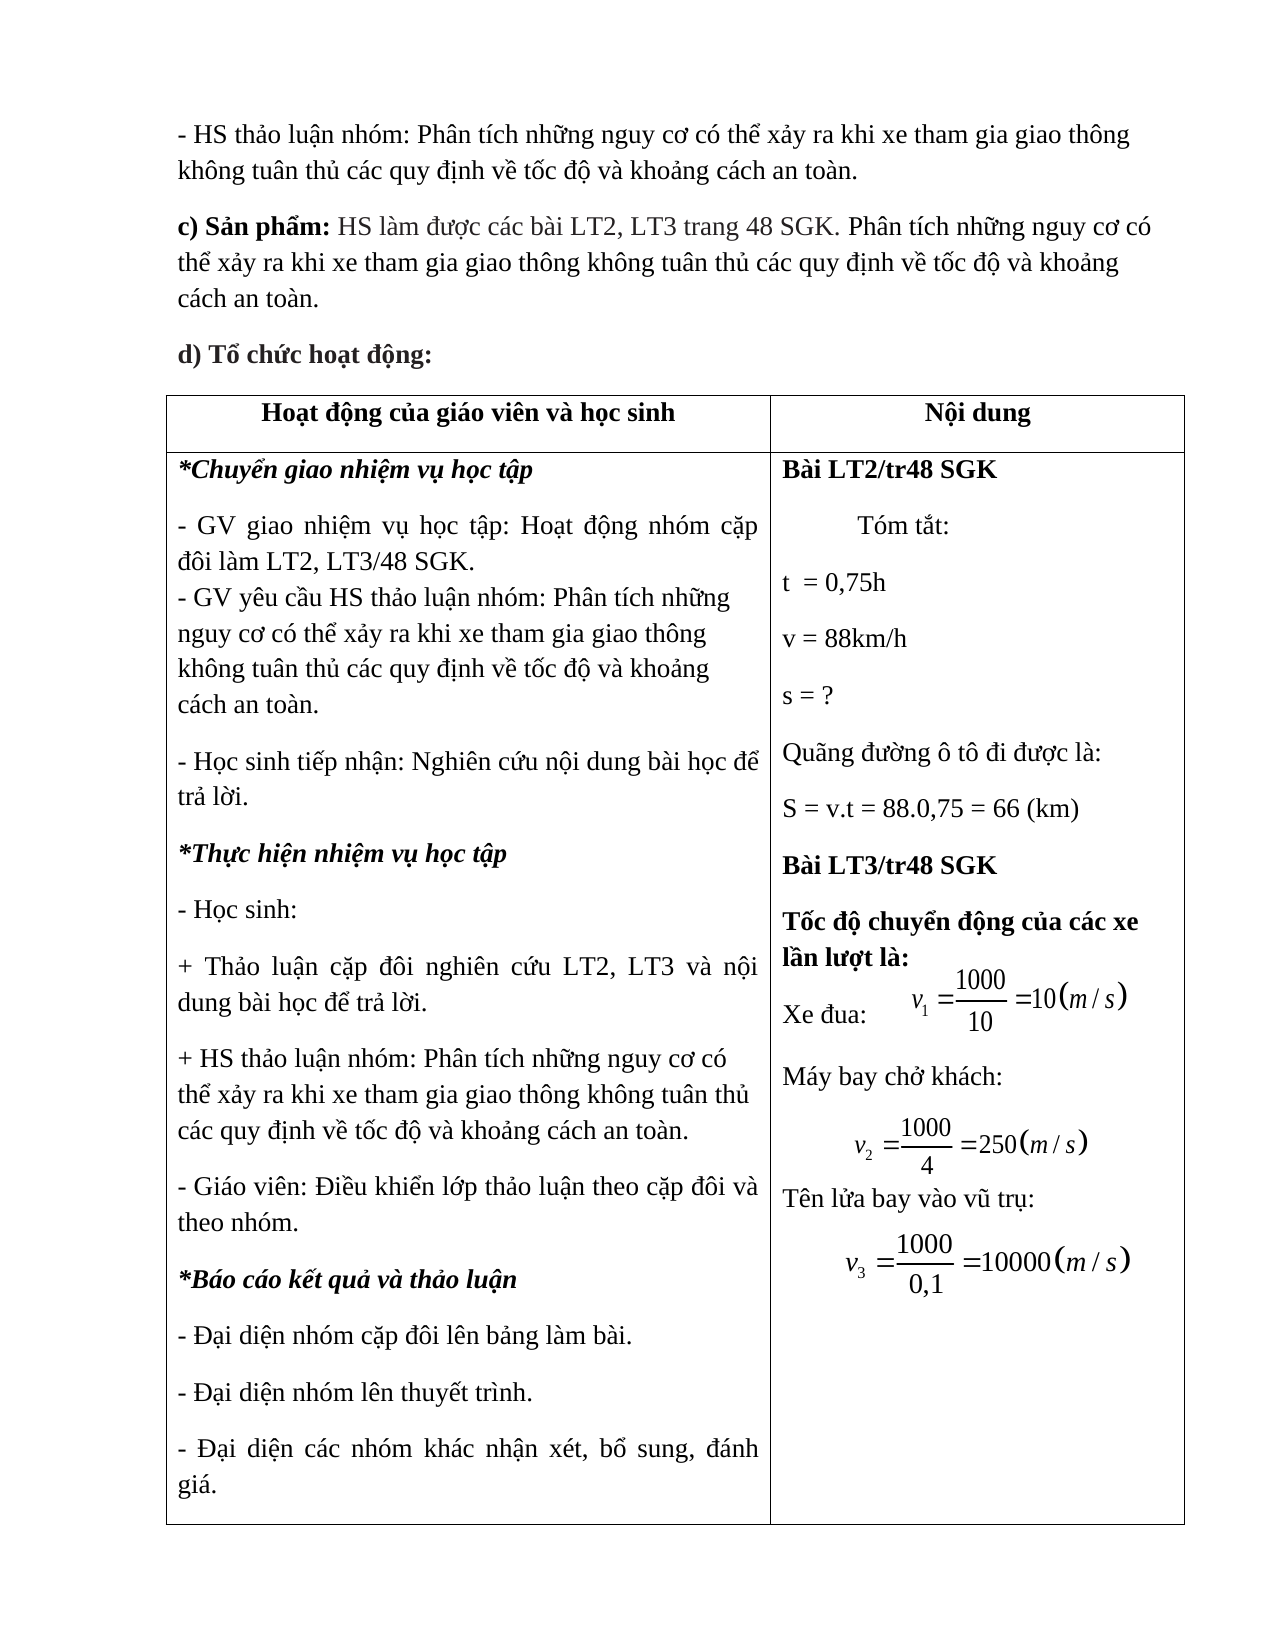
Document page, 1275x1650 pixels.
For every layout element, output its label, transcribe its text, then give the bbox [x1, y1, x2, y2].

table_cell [167, 453, 770, 1524]
text - HS thảo luận nhóm: Phân tích những nguy cơ có thể xảy ra khi xe tham gia giao thông không tuân thủ các quy định về tốc độ và khoảng cách an toàn. [177, 118, 1157, 185]
text c) Sản phẩm: HS làm được các bài LT2, LT3 trang 48 SGK. Phân tích những nguy cơ có thể xảy ra khi xe tham gia giao thông không tuân thủ các quy định về tốc độ và khoảng cách an toàn. [177, 210, 1157, 313]
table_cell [771, 453, 1184, 1524]
table_header Nội dung [771, 396, 1184, 452]
table_header Hoạt động của giáo viên và học sinh [167, 396, 770, 452]
text d) Tổ chức hoạt động: [177, 338, 1157, 369]
